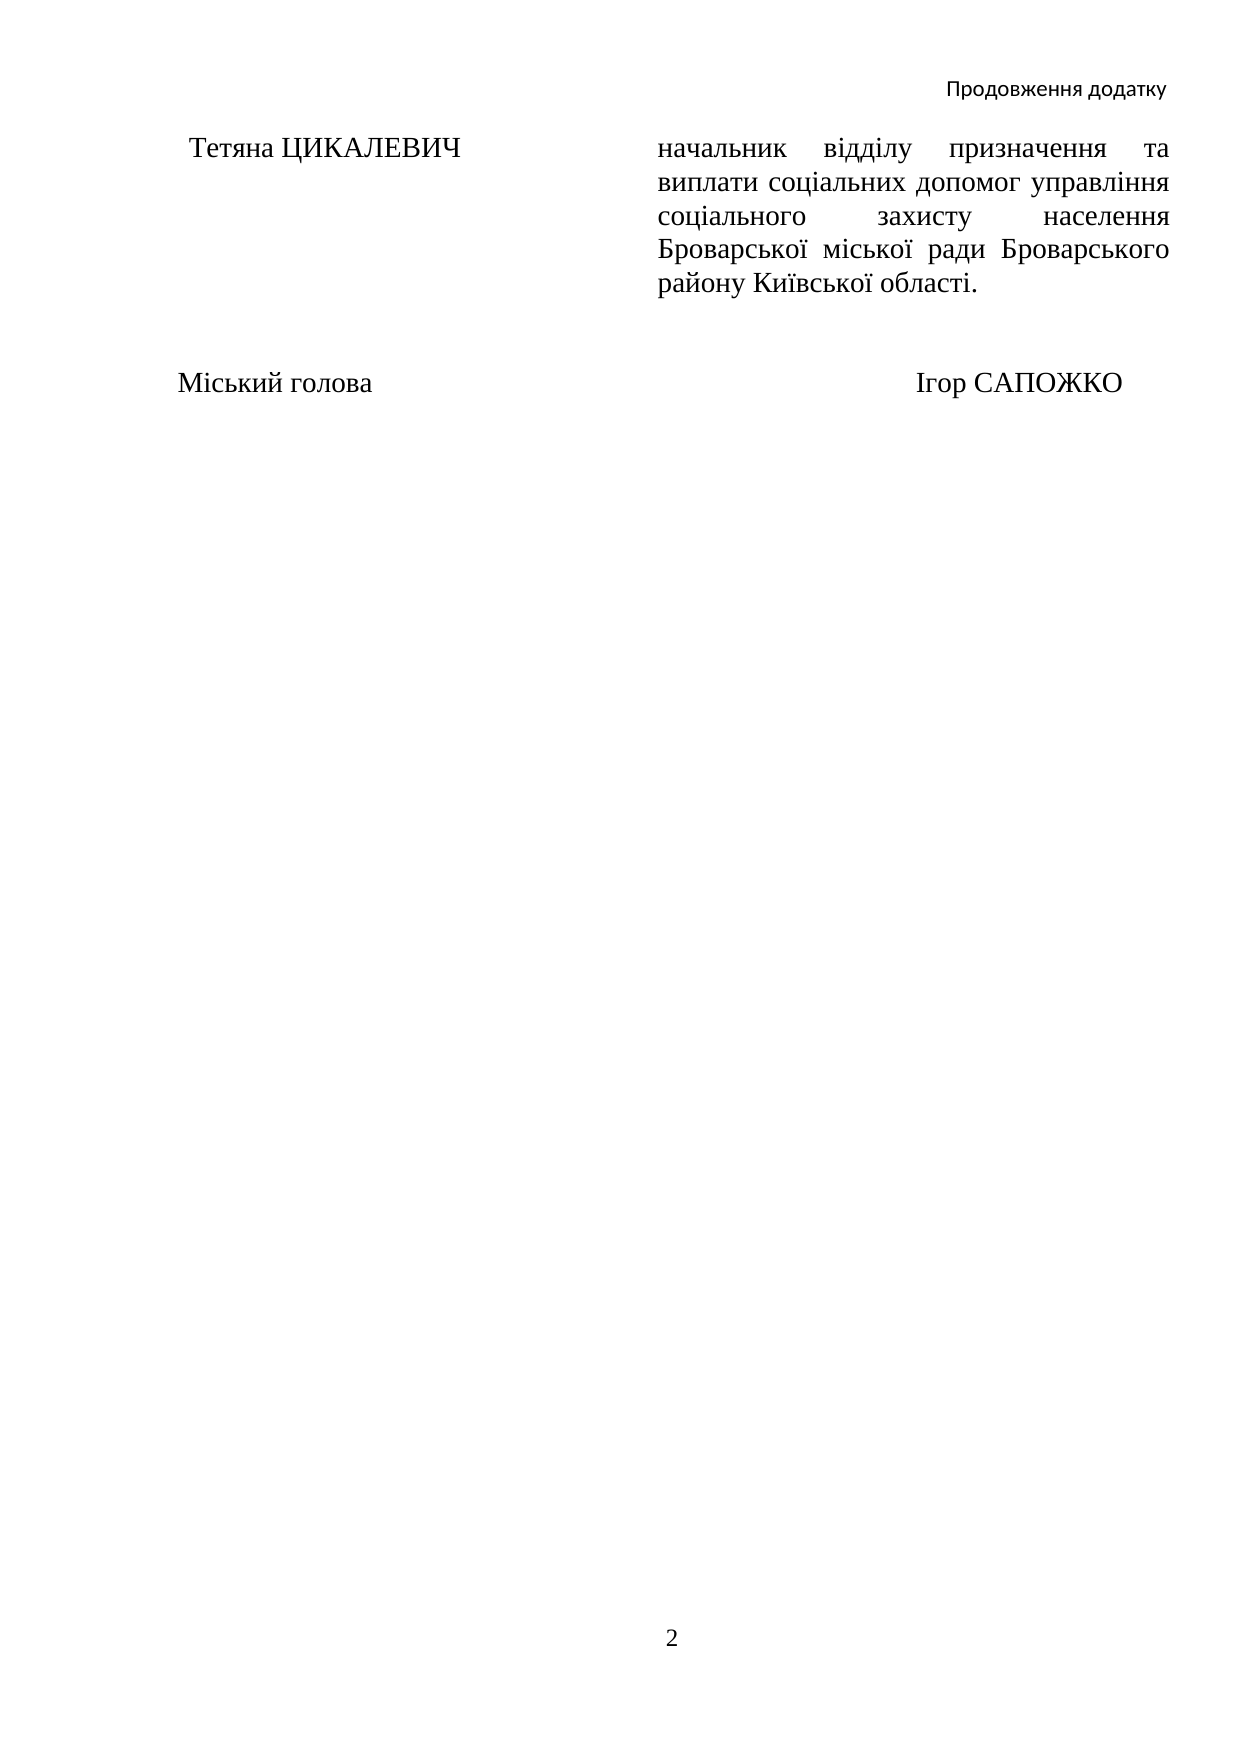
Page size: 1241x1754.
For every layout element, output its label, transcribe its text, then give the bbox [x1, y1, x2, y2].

text Міський голова Ігор САПОЖКО [177, 365, 1167, 399]
table_cell Тетяна ЦИКАЛЕВИЧ [177, 131, 646, 332]
table_cell начальник відділу призначення та виплати соціальних допомог управління соціального захисту населення Броварської міської ради Броварського району Київської області. [646, 131, 1181, 332]
